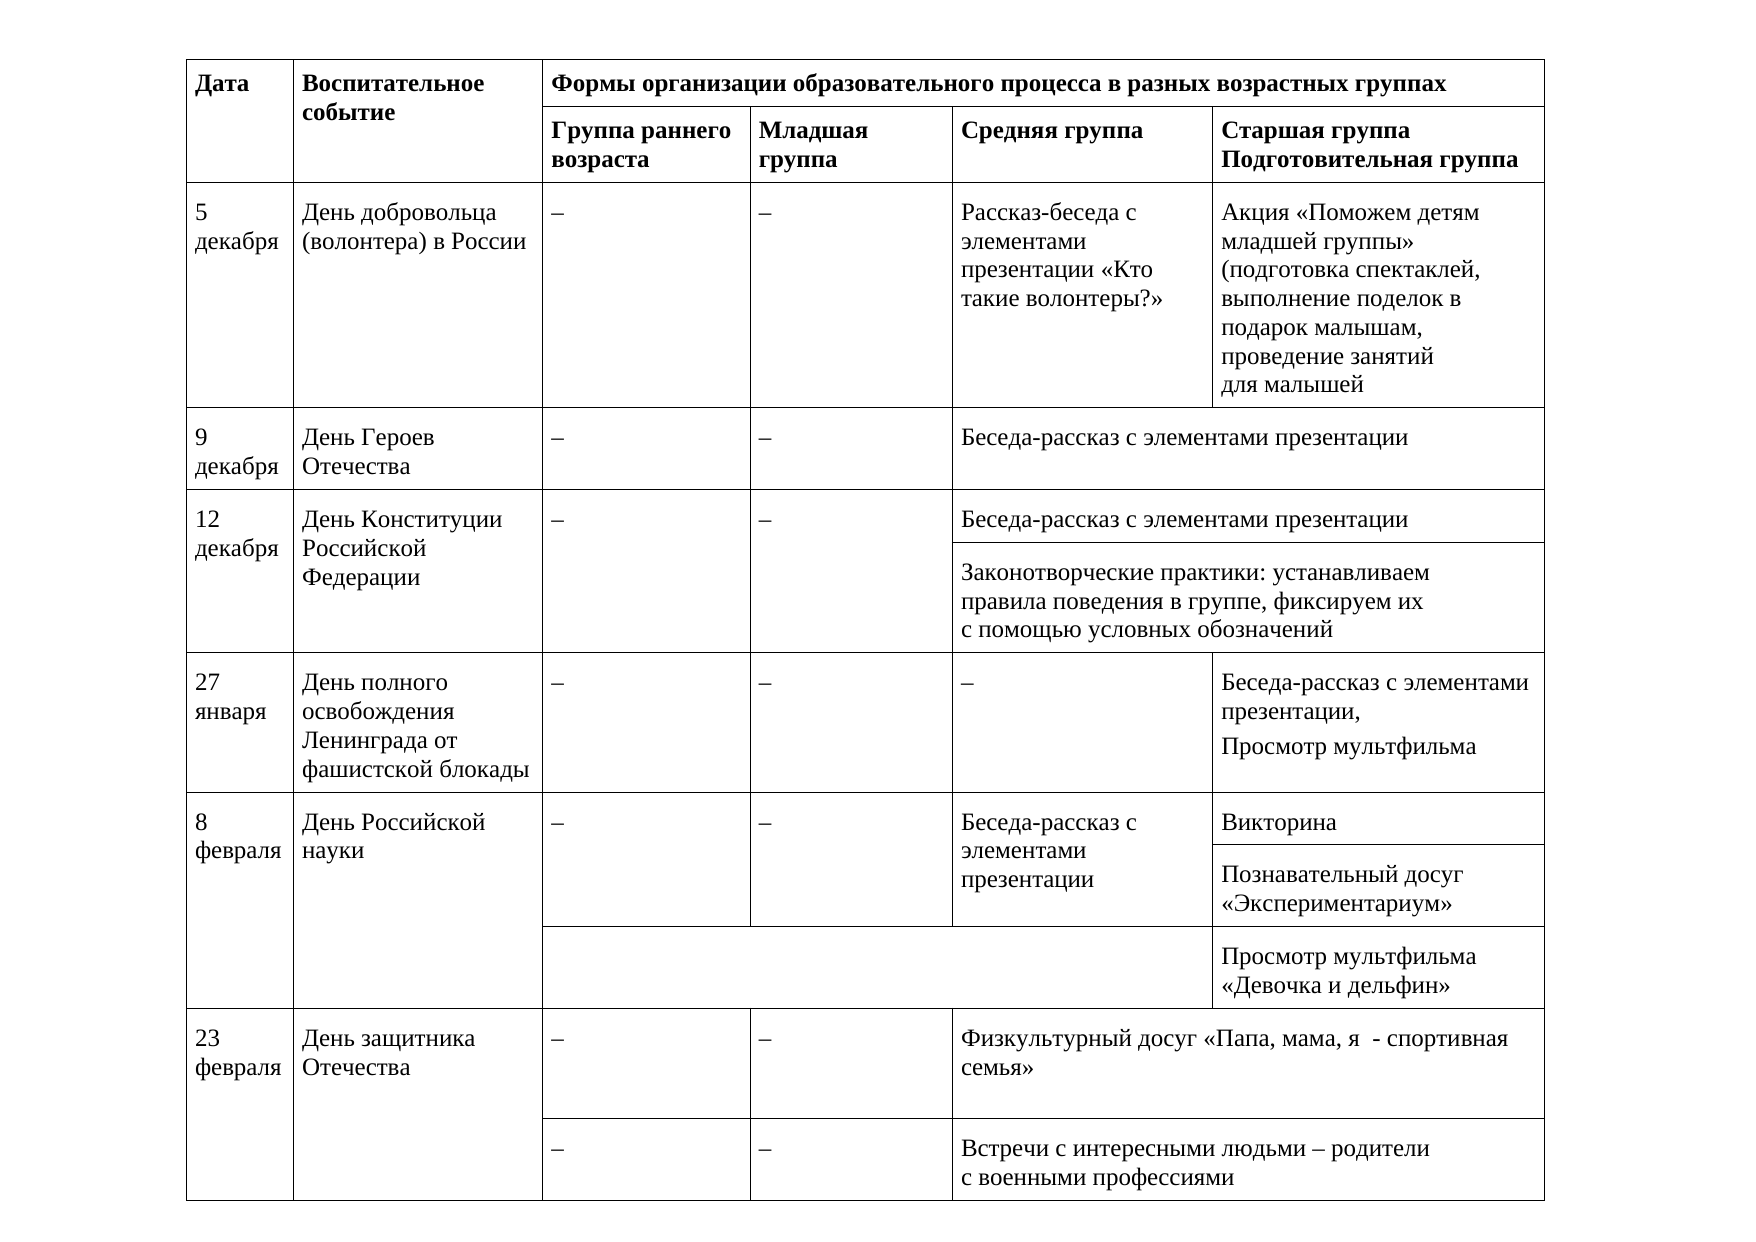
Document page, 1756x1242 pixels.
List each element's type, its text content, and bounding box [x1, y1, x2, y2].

table_cell 8 февраля [187, 793, 293, 1008]
table_cell Беседа-рассказ с элементами презентации [953, 793, 1212, 926]
table_cell Средняя группа [953, 107, 1212, 182]
table_cell 23 февраля [187, 1009, 293, 1200]
table_cell День Конституции Российской Федерации [294, 490, 542, 652]
table_cell – [751, 1009, 952, 1118]
table_cell Познавательный досуг «Экспериментариум» [1213, 845, 1544, 926]
table_cell – [543, 408, 750, 489]
table_cell Беседа-рассказ с элементами презентации [953, 490, 1544, 542]
table_cell День Героев Отечества [294, 408, 542, 489]
table_cell – [953, 653, 1212, 791]
table_cell – [543, 183, 750, 407]
table_cell Младшая группа [751, 107, 952, 182]
table_header Воспитательное событие [294, 60, 542, 182]
table_cell 9 декабря [187, 408, 293, 489]
table_cell День защитника Отечества [294, 1009, 542, 1200]
table_cell – [543, 793, 750, 926]
table_header Формы организации образовательного процесса в разных возрастных группах [543, 60, 1544, 106]
table_cell – [751, 490, 952, 652]
table_cell Просмотр мультфильма «Девочка и дельфин» [1213, 927, 1544, 1008]
table_cell Группа раннего возраста [543, 107, 750, 182]
table_cell – [543, 653, 750, 791]
table_cell День Российской науки [294, 793, 542, 1008]
table_cell – [543, 1119, 750, 1200]
table_cell – [751, 793, 952, 926]
table_cell День добровольца (волонтера) в России [294, 183, 542, 407]
table_cell Старшая группа Подготовительная группа [1213, 107, 1544, 182]
table_header Дата [187, 60, 293, 182]
table_cell 12 декабря [187, 490, 293, 652]
table_cell Законотворческие практики: устанавливаем правила поведения в группе, фиксируем их с помощью условных обозначений [953, 543, 1544, 652]
table_cell – [751, 183, 952, 407]
table_cell Викторина [1213, 793, 1544, 844]
table_cell Акция «Поможем детям младшей группы» (подготовка спектаклей, выполнение поделок в подарок малышам, проведение занятий для малышей [1213, 183, 1544, 407]
table_cell – [751, 408, 952, 489]
table_cell Беседа-рассказ с элементами презентации [953, 408, 1544, 489]
table_cell Беседа-рассказ с элементами презентации, Просмотр мультфильма [1213, 653, 1544, 791]
table_cell День полного освобождения Ленинграда от фашистской блокады [294, 653, 542, 791]
table_cell – [543, 490, 750, 652]
table_cell – [751, 1119, 952, 1200]
table_cell 5 декабря [187, 183, 293, 407]
table_cell 27 января [187, 653, 293, 791]
table_cell Рассказ-беседа с элементами презентации «Кто такие волонтеры?» [953, 183, 1212, 407]
table_cell Физкультурный досуг «Папа, мама, я - спортивная семья» [953, 1009, 1544, 1118]
table_cell [543, 927, 1212, 1008]
table_cell – [751, 653, 952, 791]
table_cell – [543, 1009, 750, 1118]
table_cell Встречи с интересными людьми – родители с военными профессиями [953, 1119, 1544, 1200]
